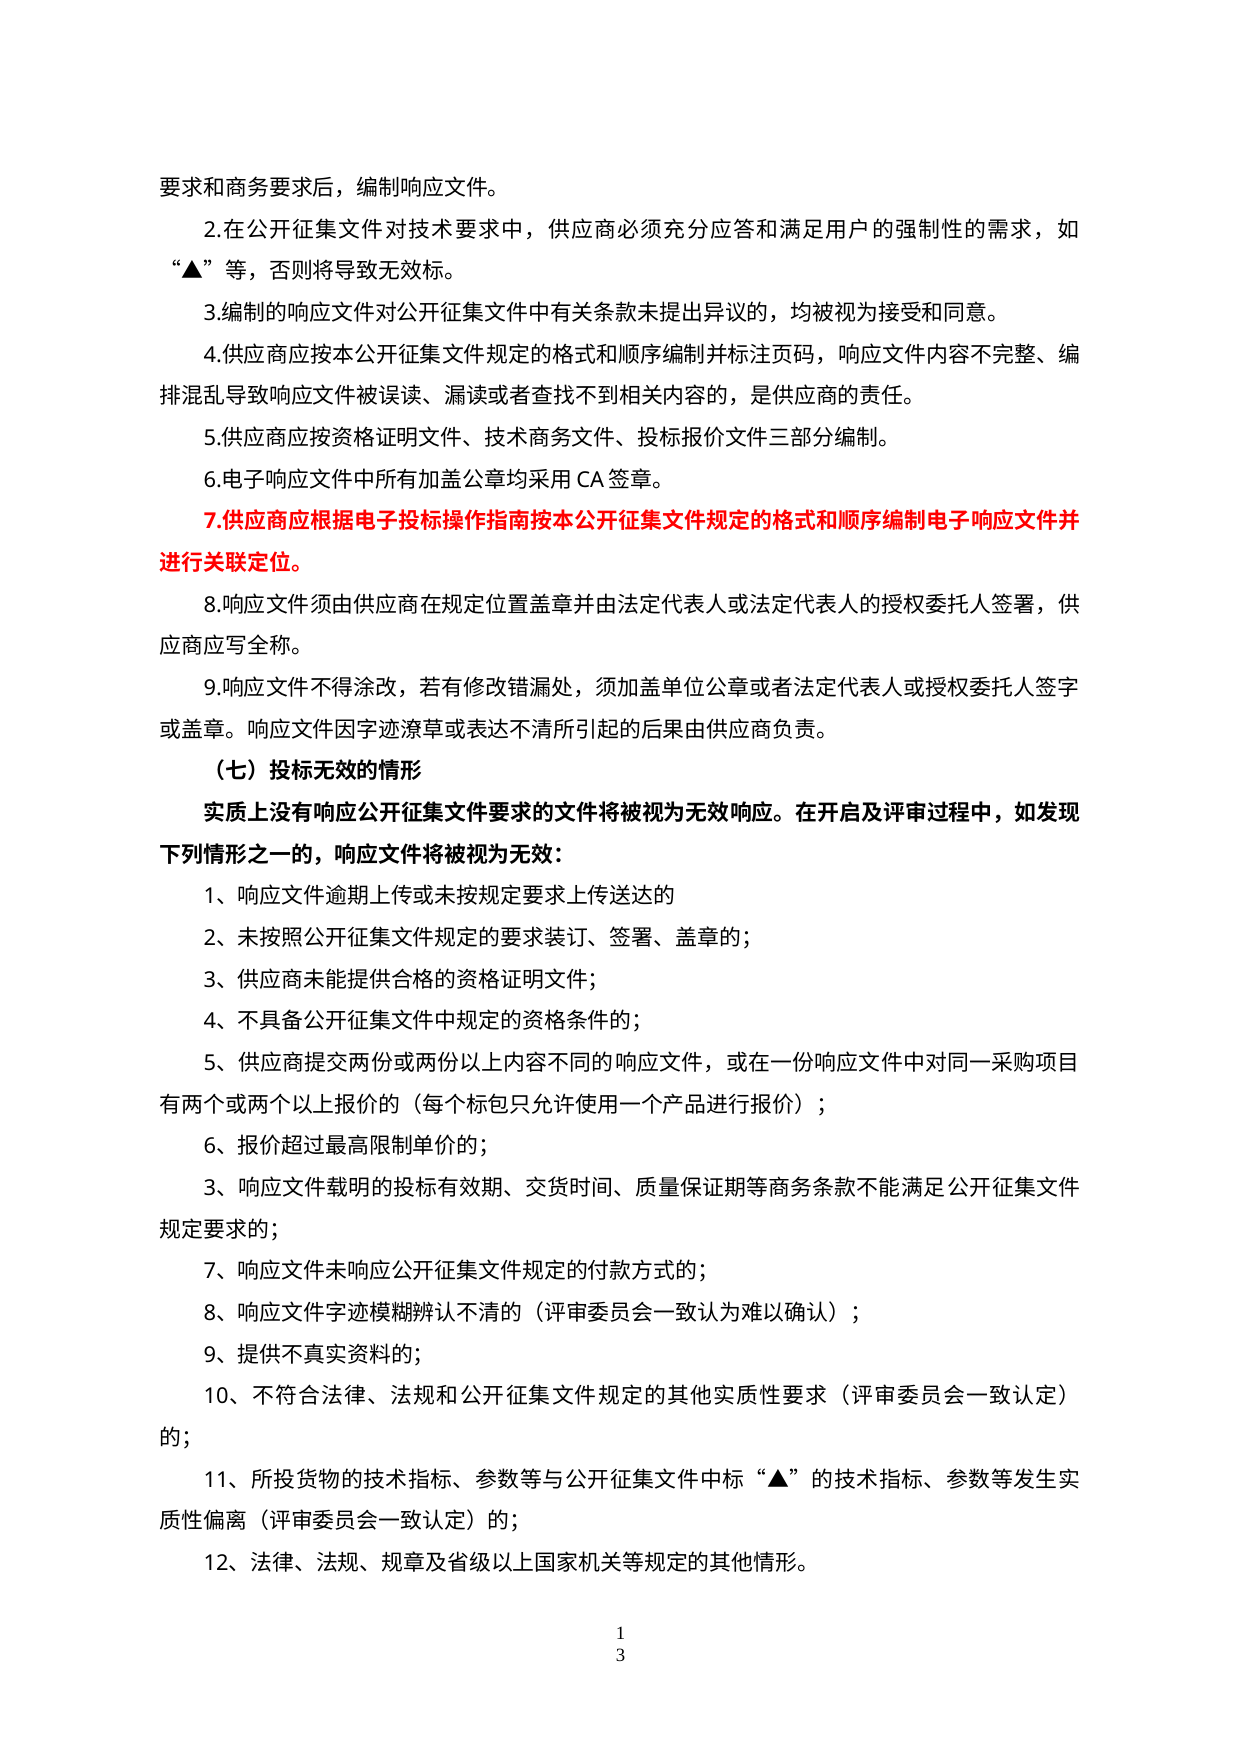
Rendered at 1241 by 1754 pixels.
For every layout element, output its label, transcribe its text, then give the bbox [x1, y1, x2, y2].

text 8、响应文件字迹模糊辨认不清的（评审委员会一致认为难以确认）； [159, 1287, 1081, 1329]
text 3、响应文件载明的投标有效期、交货时间、质量保证期等商务条款不能满足公开征集文件规定要求的； [159, 1162, 1081, 1246]
text 6.电子响应文件中所有加盖公章均采用CA签章。 [159, 454, 1081, 496]
text 7、响应文件未响应公开征集文件规定的付款方式的； [159, 1246, 1081, 1287]
text 2.在公开征集文件对技术要求中，供应商必须充分应答和满足用户的强制性的需求，如“▲”等，否则将导致无效标。 [159, 204, 1081, 287]
text 9、提供不真实资料的； [159, 1329, 1081, 1371]
text 7.供应商应根据电子投标操作指南按本公开征集文件规定的格式和顺序编制电子响应文件并进行关联定位。 [159, 496, 1081, 579]
text （七）投标无效的情形 [159, 746, 1081, 787]
text 3.编制的响应文件对公开征集文件中有关条款未提出异议的，均被视为接受和同意。 [159, 287, 1081, 329]
text 4、不具备公开征集文件中规定的资格条件的； [159, 996, 1081, 1037]
text 6、报价超过最高限制单价的； [159, 1121, 1081, 1162]
text 2、未按照公开征集文件规定的要求装订、签署、盖章的； [159, 912, 1081, 954]
text 4.供应商应按本公开征集文件规定的格式和顺序编制并标注页码，响应文件内容不完整、编排混乱导致响应文件被误读、漏读或者查找不到相关内容的，是供应商的责任。 [159, 329, 1081, 412]
text 5.供应商应按资格证明文件、技术商务文件、投标报价文件三部分编制。 [159, 412, 1081, 454]
text 8.响应文件须由供应商在规定位置盖章并由法定代表人或法定代表人的授权委托人签署，供应商应写全称。 [159, 579, 1081, 662]
text 5、供应商提交两份或两份以上内容不同的响应文件，或在一份响应文件中对同一采购项目有两个或两个以上报价的（每个标包只允许使用一个产品进行报价）； [159, 1037, 1081, 1121]
text 11、所投货物的技术指标、参数等与公开征集文件中标“▲”的技术指标、参数等发生实质性偏离（评审委员会一致认定）的； [159, 1454, 1081, 1537]
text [159, 162, 1081, 204]
text 12、法律、法规、规章及省级以上国家机关等规定的其他情形。 [159, 1537, 1081, 1579]
text 9.响应文件不得涂改，若有修改错漏处，须加盖单位公章或者法定代表人或授权委托人签字或盖章。响应文件因字迹潦草或表达不清所引起的后果由供应商负责。 [159, 662, 1081, 746]
text 1、响应文件逾期上传或未按规定要求上传送达的 [159, 871, 1081, 912]
text 3、供应商未能提供合格的资格证明文件； [159, 954, 1081, 996]
text 实质上没有响应公开征集文件要求的文件将被视为无效响应。在开启及评审过程中，如发现下列情形之一的，响应文件将被视为无效： [159, 787, 1081, 871]
text 10、不符合法律、法规和公开征集文件规定的其他实质性要求（评审委员会一致认定）的； [159, 1371, 1081, 1454]
